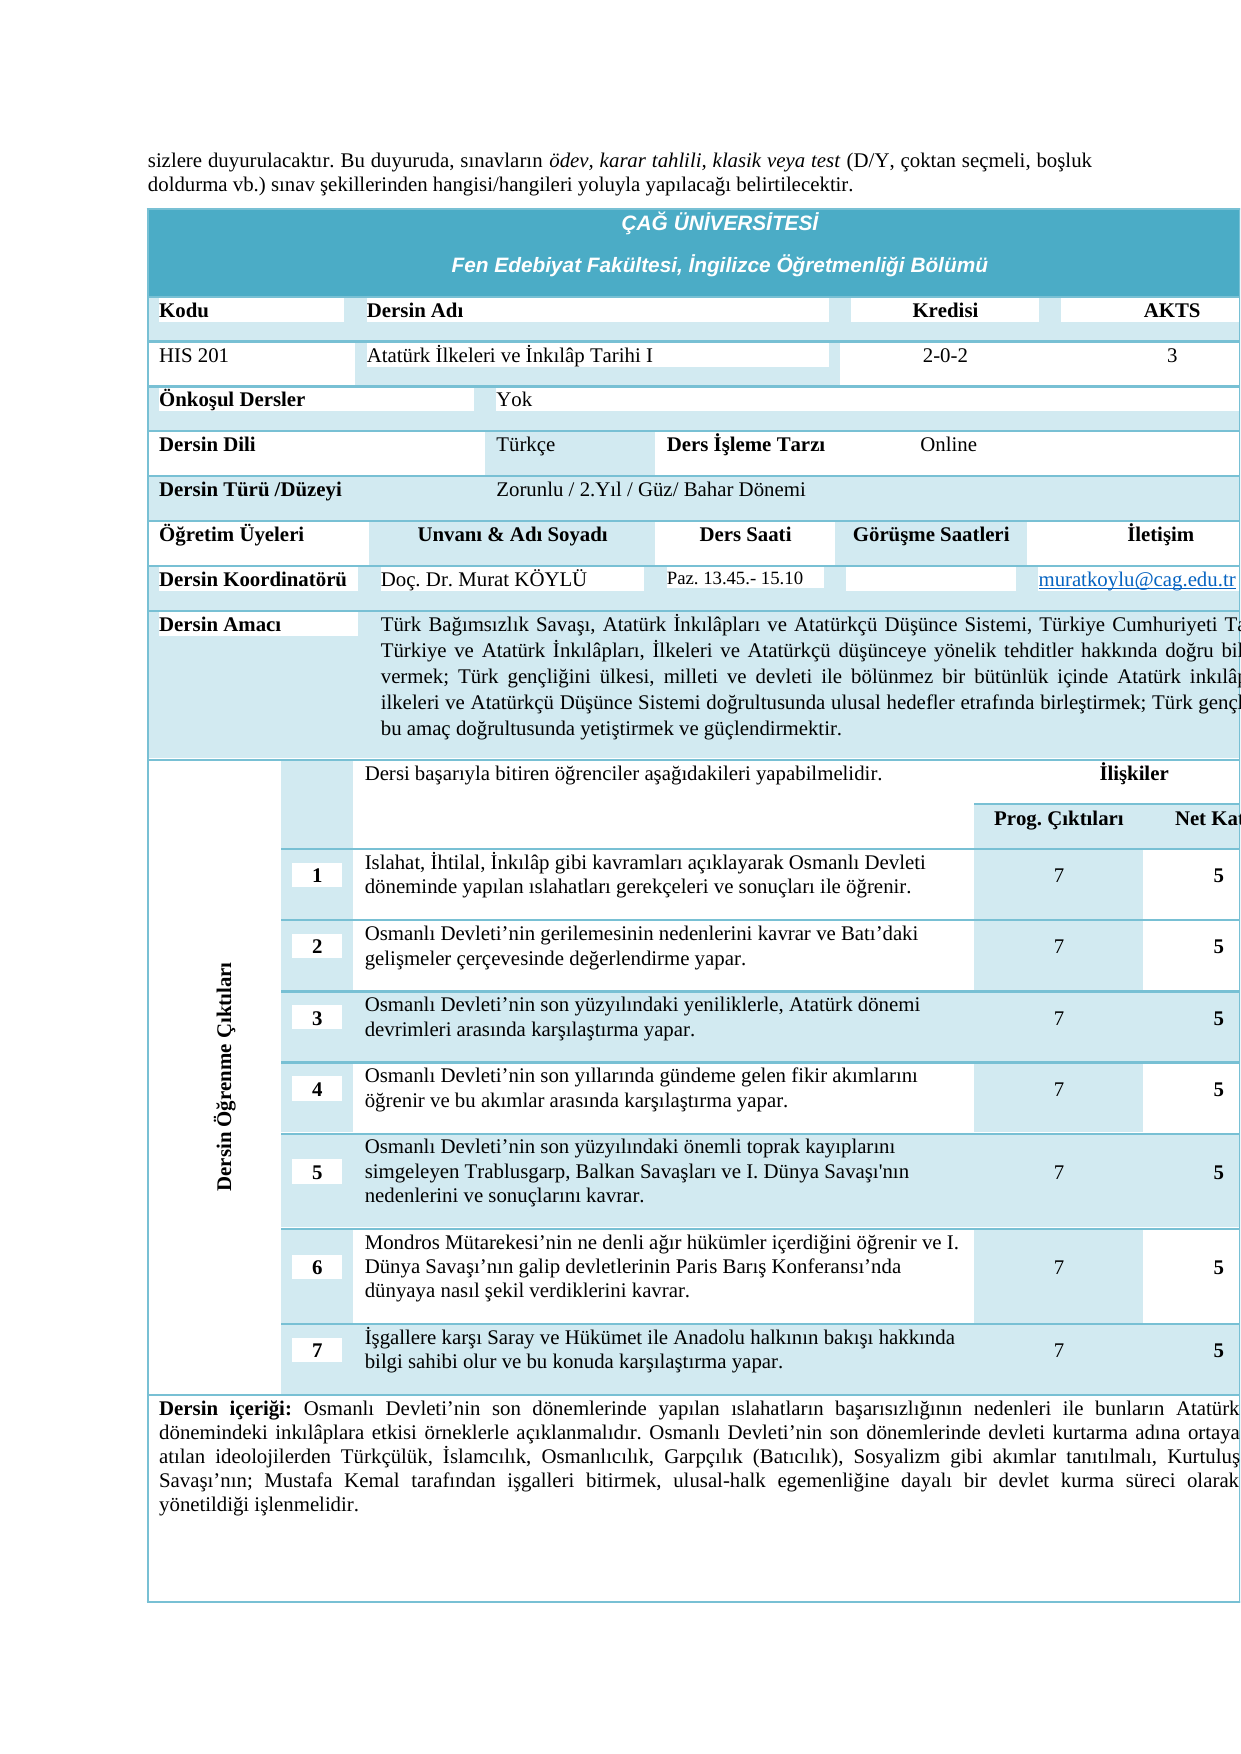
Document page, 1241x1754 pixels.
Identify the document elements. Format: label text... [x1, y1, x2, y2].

table_cell Dersin Türü /Düzeyi [149, 477, 485, 520]
table_cell 7 [974, 993, 1143, 1061]
table_cell Öğretim Üyeleri [149, 522, 369, 565]
table_cell Kredisi [840, 298, 1050, 340]
table_cell Ders Saati [655, 522, 835, 565]
table_cell 5 [281, 1135, 353, 1227]
table_cell Doç. Dr. Murat KÖYLÜ [369, 567, 655, 610]
table_cell Görüşme Saatleri [835, 522, 1027, 565]
table_cell Islahat, İhtilal, İnkılâp gibi kavramları açıklayarak Osmanlı Devleti döneminde yapılan ıslahatları gerekçeleri ve sonuçları ile öğrenir. [353, 850, 974, 919]
table_cell 4 [281, 1064, 353, 1132]
table_cell İlişkiler [974, 761, 1239, 803]
table_cell 5 [1143, 1230, 1239, 1323]
table_cell 6 [281, 1230, 353, 1323]
table_cell 5 [1143, 1135, 1239, 1227]
table_cell Dersin Koordinatörü [149, 567, 369, 610]
table_cell 7 [974, 1325, 1143, 1394]
table_cell muratkoylu@cag.edu.tr [1027, 567, 1239, 610]
table_cell Dersin Adı [355, 298, 840, 340]
table_cell Dersin Öğrenme Çıktıları [149, 761, 281, 1394]
table_cell 3 [1050, 343, 1239, 385]
table_cell AKTS [1050, 298, 1239, 340]
table_cell 7 [974, 1135, 1143, 1227]
table_cell Osmanlı Devleti’nin gerilemesinin nedenlerini kavrar ve Batı’daki gelişmeler çerçevesinde değerlendirme yapar. [353, 921, 974, 990]
table_cell 1 [281, 850, 353, 919]
table_cell İşgallere karşı Saray ve Hükümet ile Anadolu halkının bakışı hakkında bilgi sahibi olur ve bu konuda karşılaştırma yapar. [353, 1325, 974, 1394]
table_cell Yok [485, 388, 1239, 430]
table_cell 5 [1143, 1325, 1239, 1394]
table_cell Önkoşul Dersler [149, 388, 485, 430]
table_cell 7 [281, 1325, 353, 1394]
table_cell Zorunlu / 2.Yıl / Güz/ Bahar Dönemi [485, 477, 1239, 520]
table_cell İletişim [1027, 522, 1239, 565]
table_cell Paz. 13.45.- 15.10 [655, 567, 835, 610]
table_cell 5 [1143, 1064, 1239, 1132]
table_cell Osmanlı Devleti’nin son yıllarında gündeme gelen fikir akımlarını öğrenir ve bu akımlar arasında karşılaştırma yapar. [353, 1064, 974, 1132]
table_header ÇAĞ ÜNİVERSİTESİ Fen Edebiyat Fakültesi, İngilizce Öğretmenliği Bölümü [149, 210, 1239, 296]
table_cell [835, 567, 1027, 610]
table_cell 5 [1143, 921, 1239, 990]
table_cell Kodu [149, 298, 355, 340]
table_cell Türkçe [485, 432, 655, 475]
table_cell Dersin Dili [149, 432, 485, 475]
table_cell Atatürk İlkeleri ve İnkılâp Tarihi I [355, 343, 840, 385]
table_cell 7 [974, 850, 1143, 919]
table_cell Net Katkı [1143, 805, 1239, 848]
table_cell Unvanı & Adı Soyadı [369, 522, 655, 565]
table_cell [149, 1396, 1239, 1601]
table_cell [281, 761, 353, 848]
table_cell Mondros Mütarekesi’nin ne denli ağır hükümler içerdiğini öğrenir ve I. Dünya Savaşı’nın galip devletlerinin Paris Barış Konferansı’nda dünyaya nasıl şekil verdiklerini kavrar. [353, 1230, 974, 1323]
table_cell HIS 201 [149, 343, 355, 385]
table_cell Dersin Amacı [149, 612, 369, 758]
table_cell Ders İşleme Tarzı [655, 432, 909, 475]
table_cell 7 [974, 1230, 1143, 1323]
table_cell Online [909, 432, 1239, 475]
table_cell 3 [281, 993, 353, 1061]
table_cell 7 [974, 1064, 1143, 1132]
table_cell 2-0-2 [840, 343, 1050, 385]
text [148, 148, 1093, 196]
table_cell 5 [1143, 993, 1239, 1061]
table_cell Türk Bağımsızlık Savaşı, Atatürk İnkılâpları ve Atatürkçü Düşünce Sistemi, Türkiye Cumhuriyeti Tarihi, Türkiye ve Atatürk İnkılâpları, İlkeleri ve Atatürkçü düşünceye yönelik tehditler hakkında doğru bilgiler vermek; Türk gençliğini ülkesi, milleti ve devleti ile bölünmez bir bütünlük içinde Atatürk inkılâpları, ilkeleri ve Atatürkçü Düşünce Sistemi doğrultusunda ulusal hedefler etrafında birleştirmek; Türk gençliğini bu amaç doğrultusunda yetiştirmek ve güçlendirmektir. [369, 612, 1239, 758]
table_cell Osmanlı Devleti’nin son yüzyılındaki önemli toprak kayıplarını simgeleyen Trablusgarp, Balkan Savaşları ve I. Dünya Savaşı'nın nedenlerini ve sonuçlarını kavrar. [353, 1135, 974, 1227]
table_cell Osmanlı Devleti’nin son yüzyılındaki yeniliklerle, Atatürk dönemi devrimleri arasında karşılaştırma yapar. [353, 993, 974, 1061]
table_cell Prog. Çıktıları [974, 805, 1143, 848]
table_cell 2 [281, 921, 353, 990]
table_cell 5 [1143, 850, 1239, 919]
table_cell Dersi başarıyla bitiren öğrenciler aşağıdakileri yapabilmelidir. [353, 761, 974, 848]
table_cell 7 [974, 921, 1143, 990]
